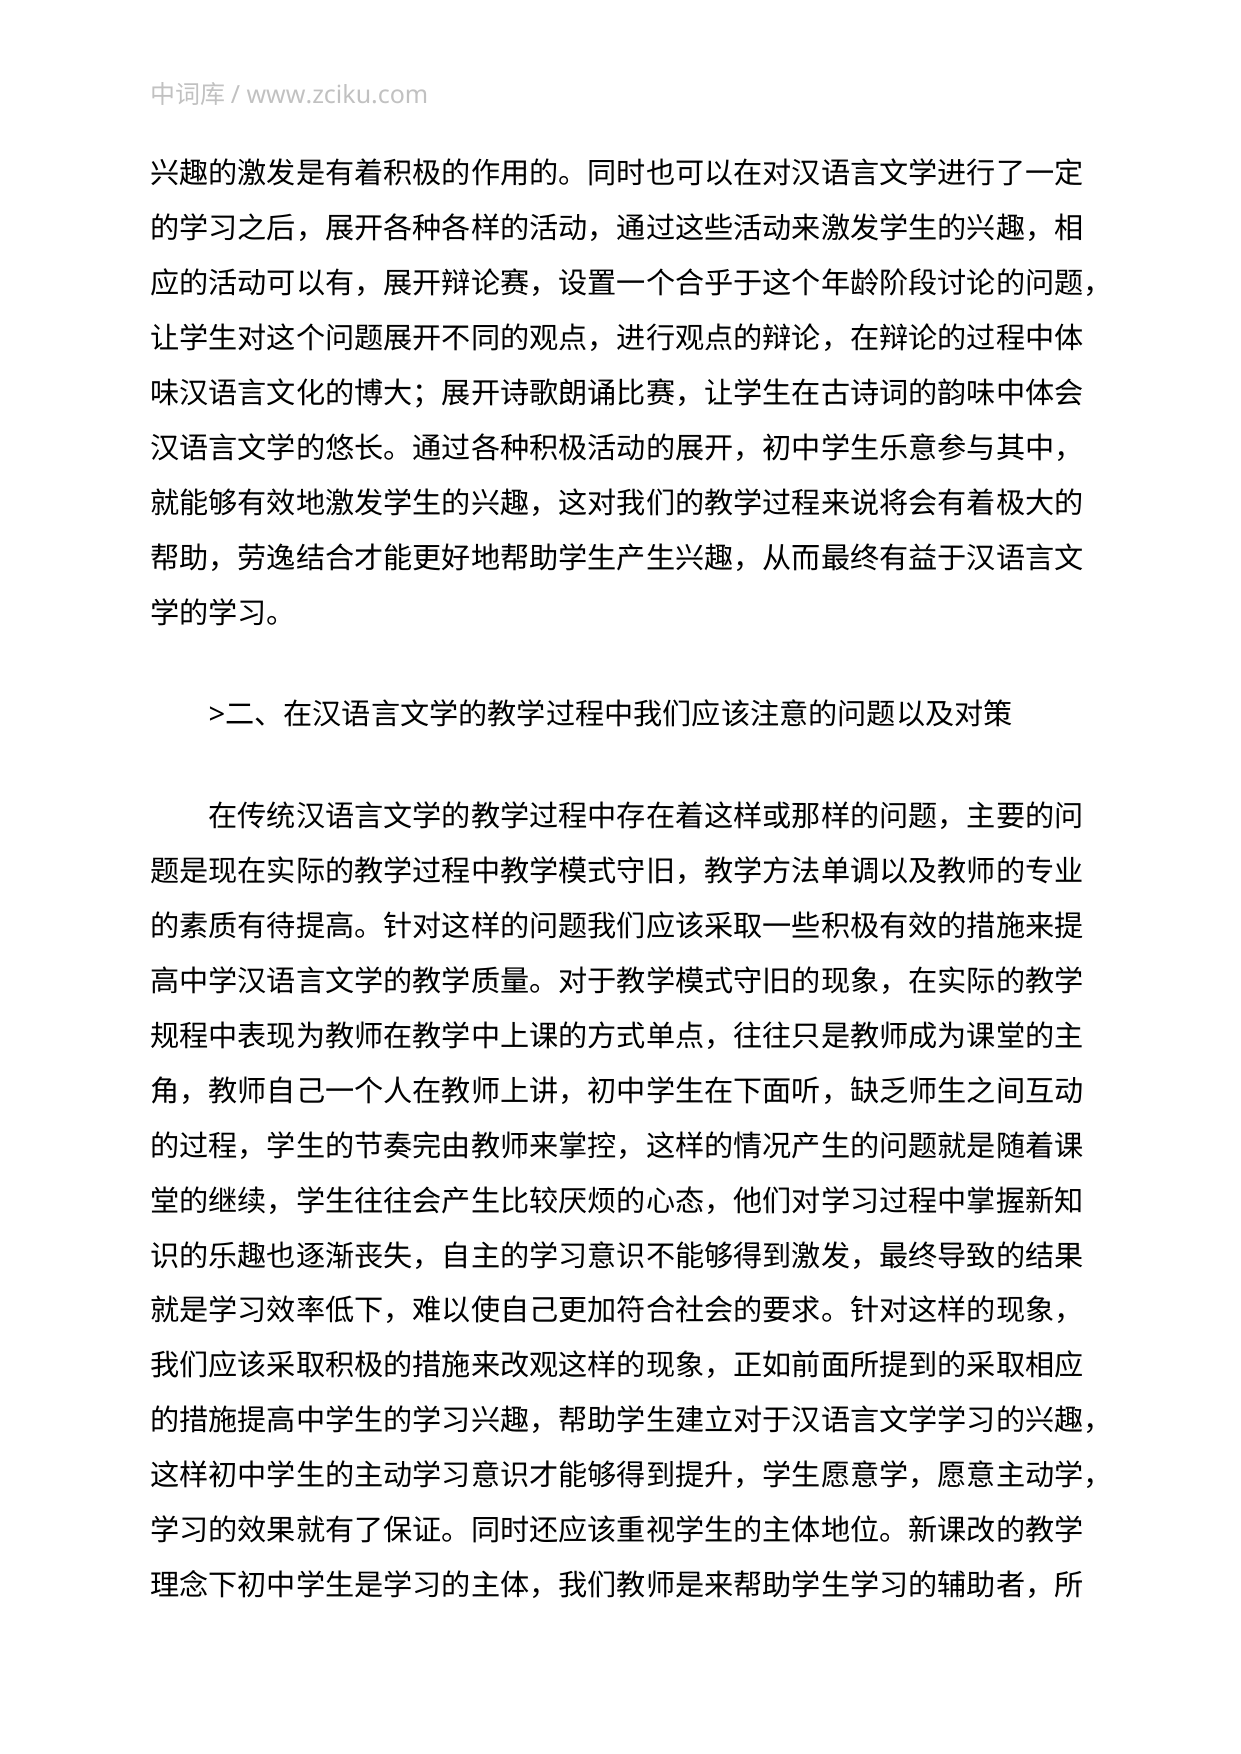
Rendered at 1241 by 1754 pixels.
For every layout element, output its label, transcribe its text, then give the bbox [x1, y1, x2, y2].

text >二、在汉语言文学的教学过程中我们应该注意的问题以及对策 [150, 691, 1090, 733]
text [150, 150, 1090, 631]
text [150, 793, 1090, 1604]
